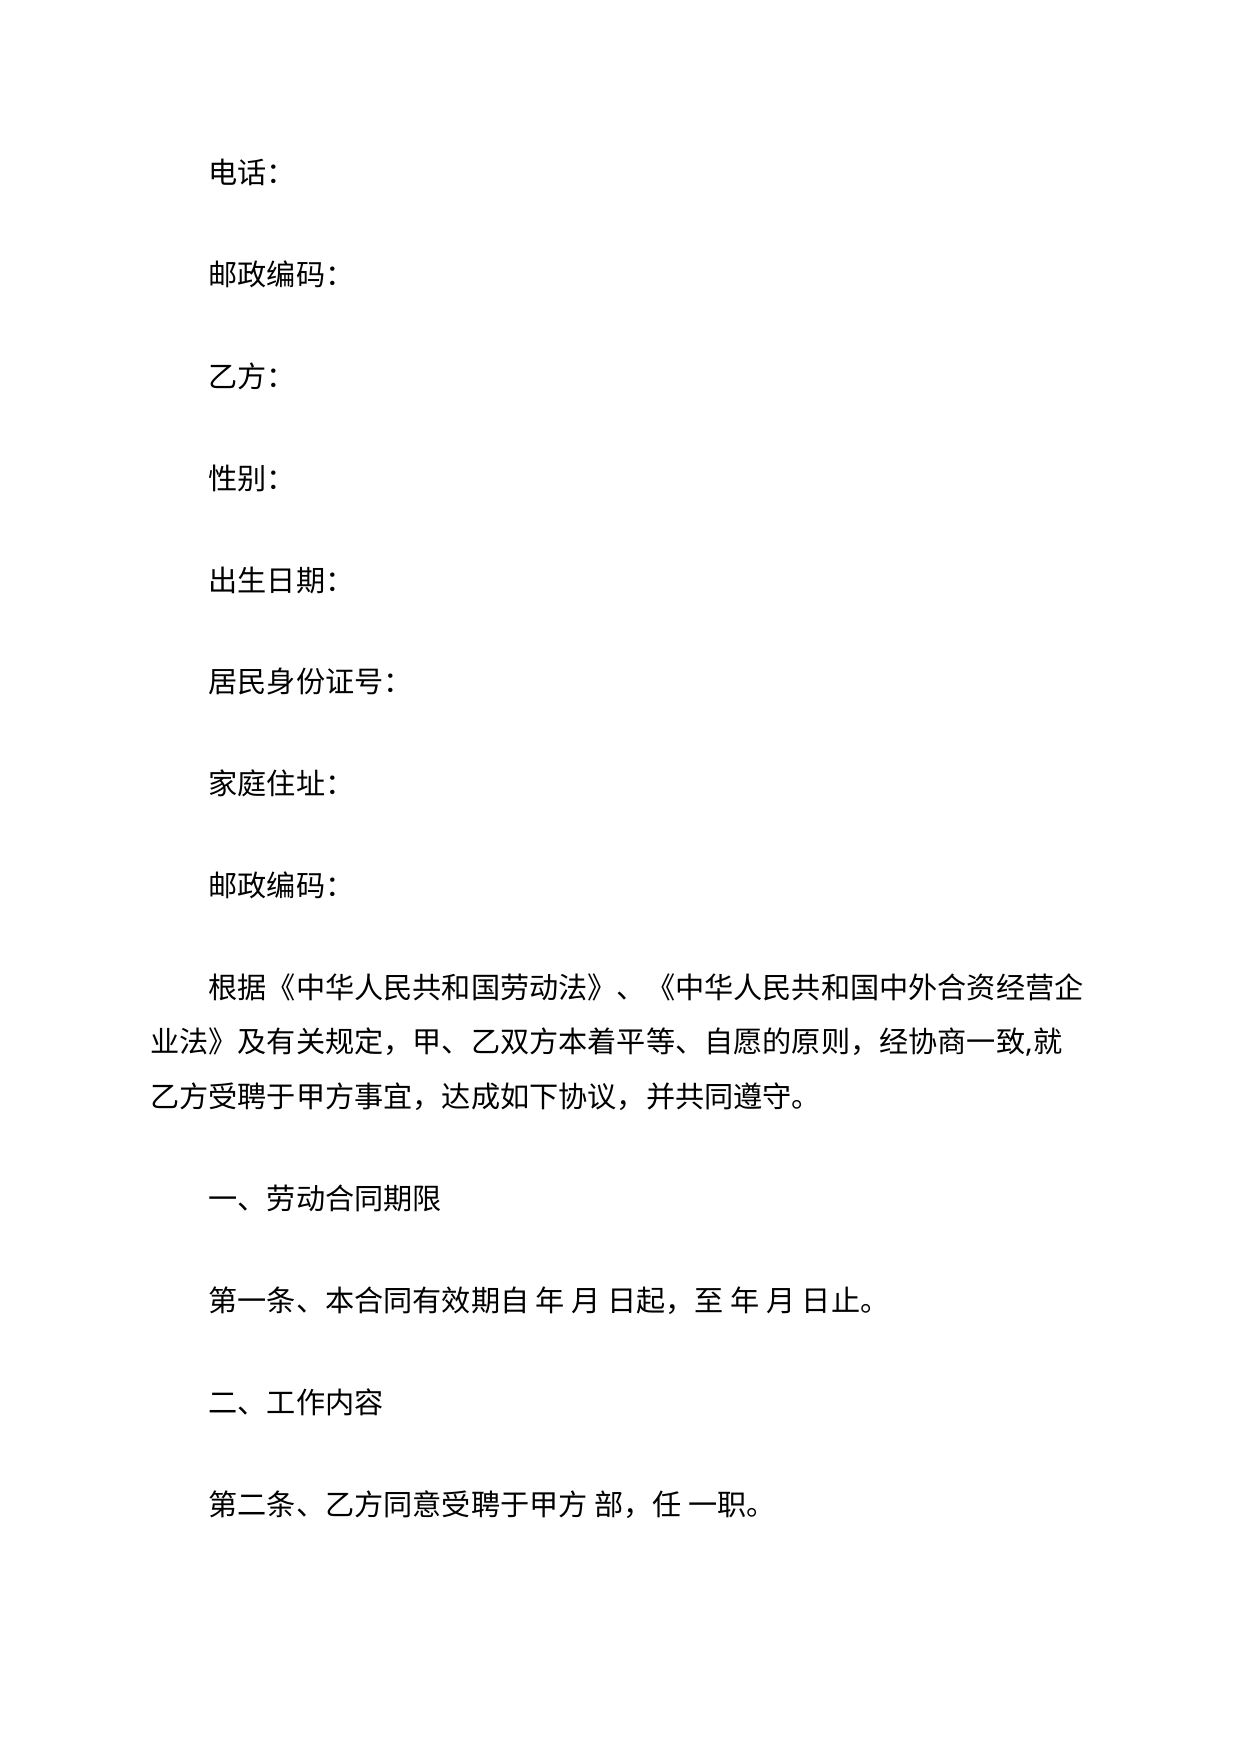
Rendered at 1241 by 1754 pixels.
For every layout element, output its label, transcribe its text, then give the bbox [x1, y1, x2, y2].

text 邮政编码： [150, 862, 1090, 905]
text 邮政编码： [150, 252, 1090, 294]
text 二、工作内容 [150, 1379, 1090, 1422]
text 第二条、乙方同意受聘于甲方 部，任 一职。 [150, 1481, 1090, 1523]
text 性别： [150, 455, 1090, 498]
text 出生日期： [150, 557, 1090, 599]
text 一、劳动合同期限 [150, 1176, 1090, 1218]
text 乙方： [150, 353, 1090, 396]
text 电话： [150, 150, 1090, 192]
text 根据《中华人民共和国劳动法》、《中华人民共和国中外合资经营企业法》及有关规定，甲、乙双方本着平等、自愿的原则，经协商一致,就乙方受聘于甲方事宜，达成如下协议，并共同遵守。 [150, 964, 1090, 1116]
text 家庭住址： [150, 761, 1090, 803]
text 第一条、本合同有效期自 年 月 日起，至 年 月 日止。 [150, 1278, 1090, 1320]
text 居民身份证号： [150, 659, 1090, 701]
